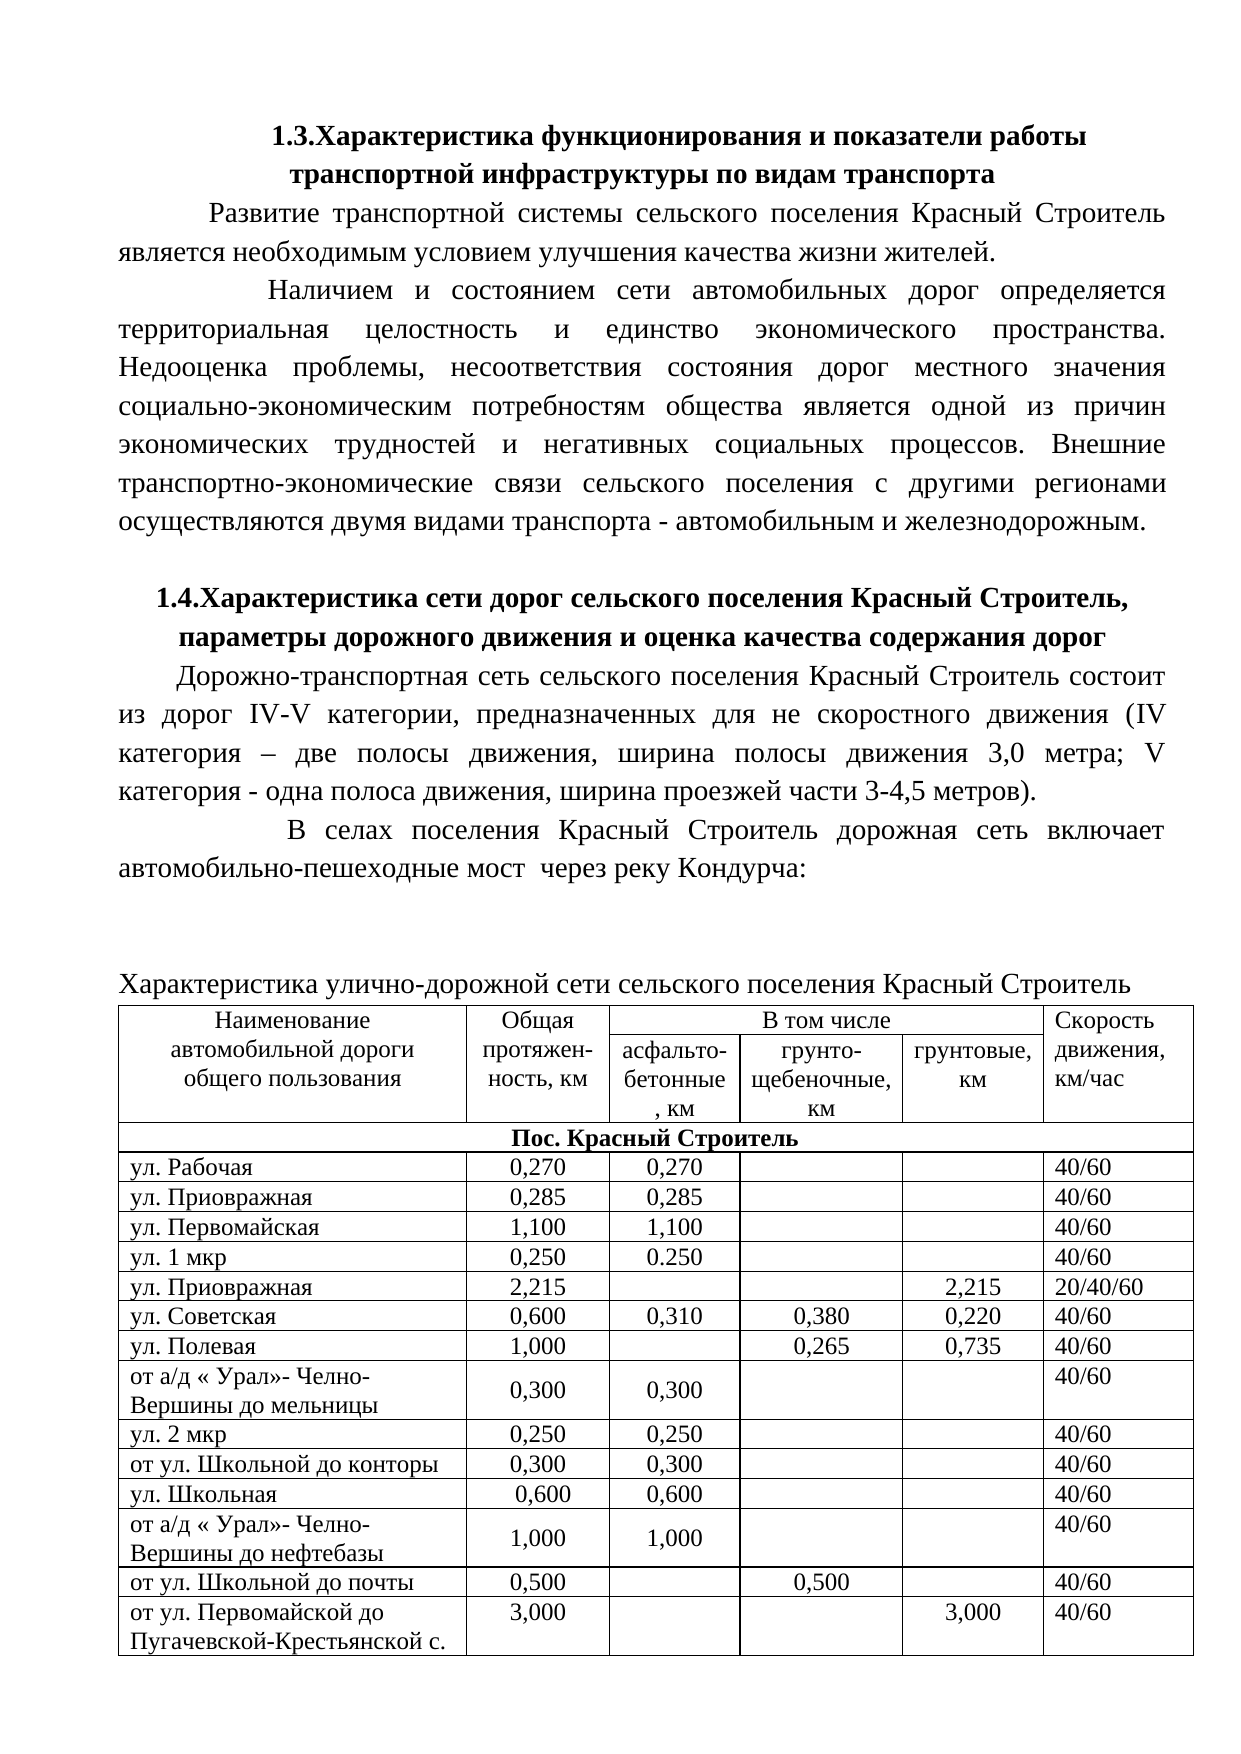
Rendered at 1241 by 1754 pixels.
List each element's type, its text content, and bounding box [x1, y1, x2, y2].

table_cell [903, 1568, 1043, 1596]
table_cell асфальто- бетонные, км [610, 1035, 739, 1122]
table_cell 0,735 [903, 1331, 1043, 1360]
table_cell 0,300 [467, 1449, 609, 1478]
table_cell 40/60 [1044, 1361, 1193, 1418]
table_cell 40/60 [1044, 1597, 1193, 1655]
table_cell грунтовые, км [903, 1035, 1043, 1122]
table_cell [741, 1212, 902, 1241]
table_cell 0,600 [610, 1479, 739, 1508]
table_cell 40/60 [1044, 1509, 1193, 1566]
table_cell 0.250 [610, 1242, 739, 1271]
table_cell [741, 1153, 902, 1181]
table_cell 0,250 [467, 1420, 609, 1448]
table_cell 0,250 [610, 1420, 739, 1448]
table_cell от а/д « Урал»- Челно-Вершины до мельницы [119, 1361, 466, 1418]
table_cell 0,265 [741, 1331, 902, 1360]
table_cell [903, 1420, 1043, 1448]
table_cell 40/60 [1044, 1479, 1193, 1508]
table_header В том числе [610, 1006, 1043, 1034]
table_header Общая протяжен-ность, км [467, 1006, 609, 1122]
table_cell 40/60 [1044, 1301, 1193, 1330]
table_cell 1,100 [467, 1212, 609, 1241]
text Наличием и состоянием сети автомобильных дорог определяется территориальная целостность и единство экономического пространства. Недооценка проблемы, несоответствия состояния дорог местного значения социально-экономическим потребностям общества является одной из причин экономических трудностей и негативных социальных процессов. Внешние транспортно-экономические связи сельского поселения с другими регионами осуществляются двумя видами транспорта - автомобильным и железнодорожным. [118, 272, 1167, 537]
table_cell ул. Полевая [119, 1331, 466, 1360]
table_cell 0,500 [741, 1568, 902, 1596]
table_cell ул. 2 мкр [119, 1420, 466, 1448]
table_cell 1,000 [467, 1331, 609, 1360]
table_cell ул. Рабочая [119, 1153, 466, 1181]
table_cell 0,300 [467, 1361, 609, 1418]
table_cell [741, 1597, 902, 1655]
table_cell [610, 1331, 739, 1360]
text Развитие транспортной системы сельского поселения Красный Строитель является необходимым условием улучшения качества жизни жителей. [118, 195, 1167, 267]
table_cell [610, 1568, 739, 1596]
table_cell 1,000 [610, 1509, 739, 1566]
table_header Наименование автомобильной дороги общего пользования [119, 1006, 466, 1122]
table_cell [741, 1242, 902, 1271]
table_cell 40/60 [1044, 1449, 1193, 1478]
table_cell [741, 1509, 902, 1566]
table_cell 0,600 [467, 1479, 609, 1508]
table_cell ул. Приовражная [119, 1272, 466, 1300]
table_cell 1,100 [610, 1212, 739, 1241]
table_cell [741, 1479, 902, 1508]
table_cell 0,600 [467, 1301, 609, 1330]
table_cell 40/60 [1044, 1331, 1193, 1360]
table_cell [903, 1509, 1043, 1566]
table_cell 0,285 [467, 1182, 609, 1211]
table_cell [741, 1272, 902, 1300]
table_cell 0,300 [610, 1361, 739, 1418]
table_cell [741, 1361, 902, 1418]
table_cell 3,000 [467, 1597, 609, 1655]
table_cell [903, 1212, 1043, 1241]
table_cell 40/60 [1044, 1153, 1193, 1181]
text В селах поселения Красный Строитель дорожная сеть включает автомобильно-пешеходные мост через реку Кондурча: [118, 812, 1167, 884]
table_cell от ул. Школьной до конторы [119, 1449, 466, 1478]
table_cell 0,300 [610, 1449, 739, 1478]
table_cell 40/60 [1044, 1568, 1193, 1596]
table_cell ул. Приовражная [119, 1182, 466, 1211]
table_cell 0,500 [467, 1568, 609, 1596]
table_cell 40/60 [1044, 1212, 1193, 1241]
table_cell [903, 1449, 1043, 1478]
table_cell ул. Советская [119, 1301, 466, 1330]
table_cell 2,215 [903, 1272, 1043, 1300]
table_cell 0,220 [903, 1301, 1043, 1330]
table_cell грунто-щебеночные, км [741, 1035, 902, 1122]
table_cell от ул. Школьной до почты [119, 1568, 466, 1596]
text Характеристика улично-дорожной сети сельского поселения Красный Строитель [118, 966, 1167, 999]
table_cell [610, 1597, 739, 1655]
table_cell [610, 1272, 739, 1300]
table_cell ул. Школьная [119, 1479, 466, 1508]
table_cell от а/д « Урал»- Челно-Вершины до нефтебазы [119, 1509, 466, 1566]
table_cell [903, 1479, 1043, 1508]
table_cell 0,250 [467, 1242, 609, 1271]
table_cell 40/60 [1044, 1242, 1193, 1271]
table_cell 2,215 [467, 1272, 609, 1300]
table_cell Пос. Красный Строитель [119, 1123, 1193, 1151]
table_cell 0,270 [467, 1153, 609, 1181]
table_cell [903, 1182, 1043, 1211]
text Дорожно-транспортная сеть сельского поселения Красный Строитель состоит из дорог IV-V категории, предназначенных для не скоростного движения (IV категория – две полосы движения, ширина полосы движения 3,0 метра; V категория - одна полоса движения, ширина проезжей части 3-4,5 метров). [118, 658, 1167, 807]
table_cell 40/60 [1044, 1182, 1193, 1211]
table_cell 1,000 [467, 1509, 609, 1566]
table_cell [903, 1242, 1043, 1271]
table_cell 0,380 [741, 1301, 902, 1330]
table_cell [741, 1182, 902, 1211]
table_cell 3,000 [903, 1597, 1043, 1655]
text 1.4.Характеристика сети дорог сельского поселения Красный Строитель, параметры дорожного движения и оценка качества содержания дорог [118, 581, 1167, 653]
table_cell 0,310 [610, 1301, 739, 1330]
table_cell [903, 1361, 1043, 1418]
table_cell [741, 1449, 902, 1478]
table_cell [741, 1420, 902, 1448]
text 1.3.Характеристика функционирования и показатели работы транспортной инфраструктуры по видам транспорта [118, 118, 1167, 190]
table_cell 0,285 [610, 1182, 739, 1211]
table_cell [903, 1153, 1043, 1181]
table_cell ул. Первомайская [119, 1212, 466, 1241]
table_cell 0,270 [610, 1153, 739, 1181]
table_cell 20/40/60 [1044, 1272, 1193, 1300]
table_header Скорость движения, км/час [1044, 1006, 1193, 1122]
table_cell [119, 1597, 466, 1655]
table_cell 40/60 [1044, 1420, 1193, 1448]
table_cell ул. 1 мкр [119, 1242, 466, 1271]
